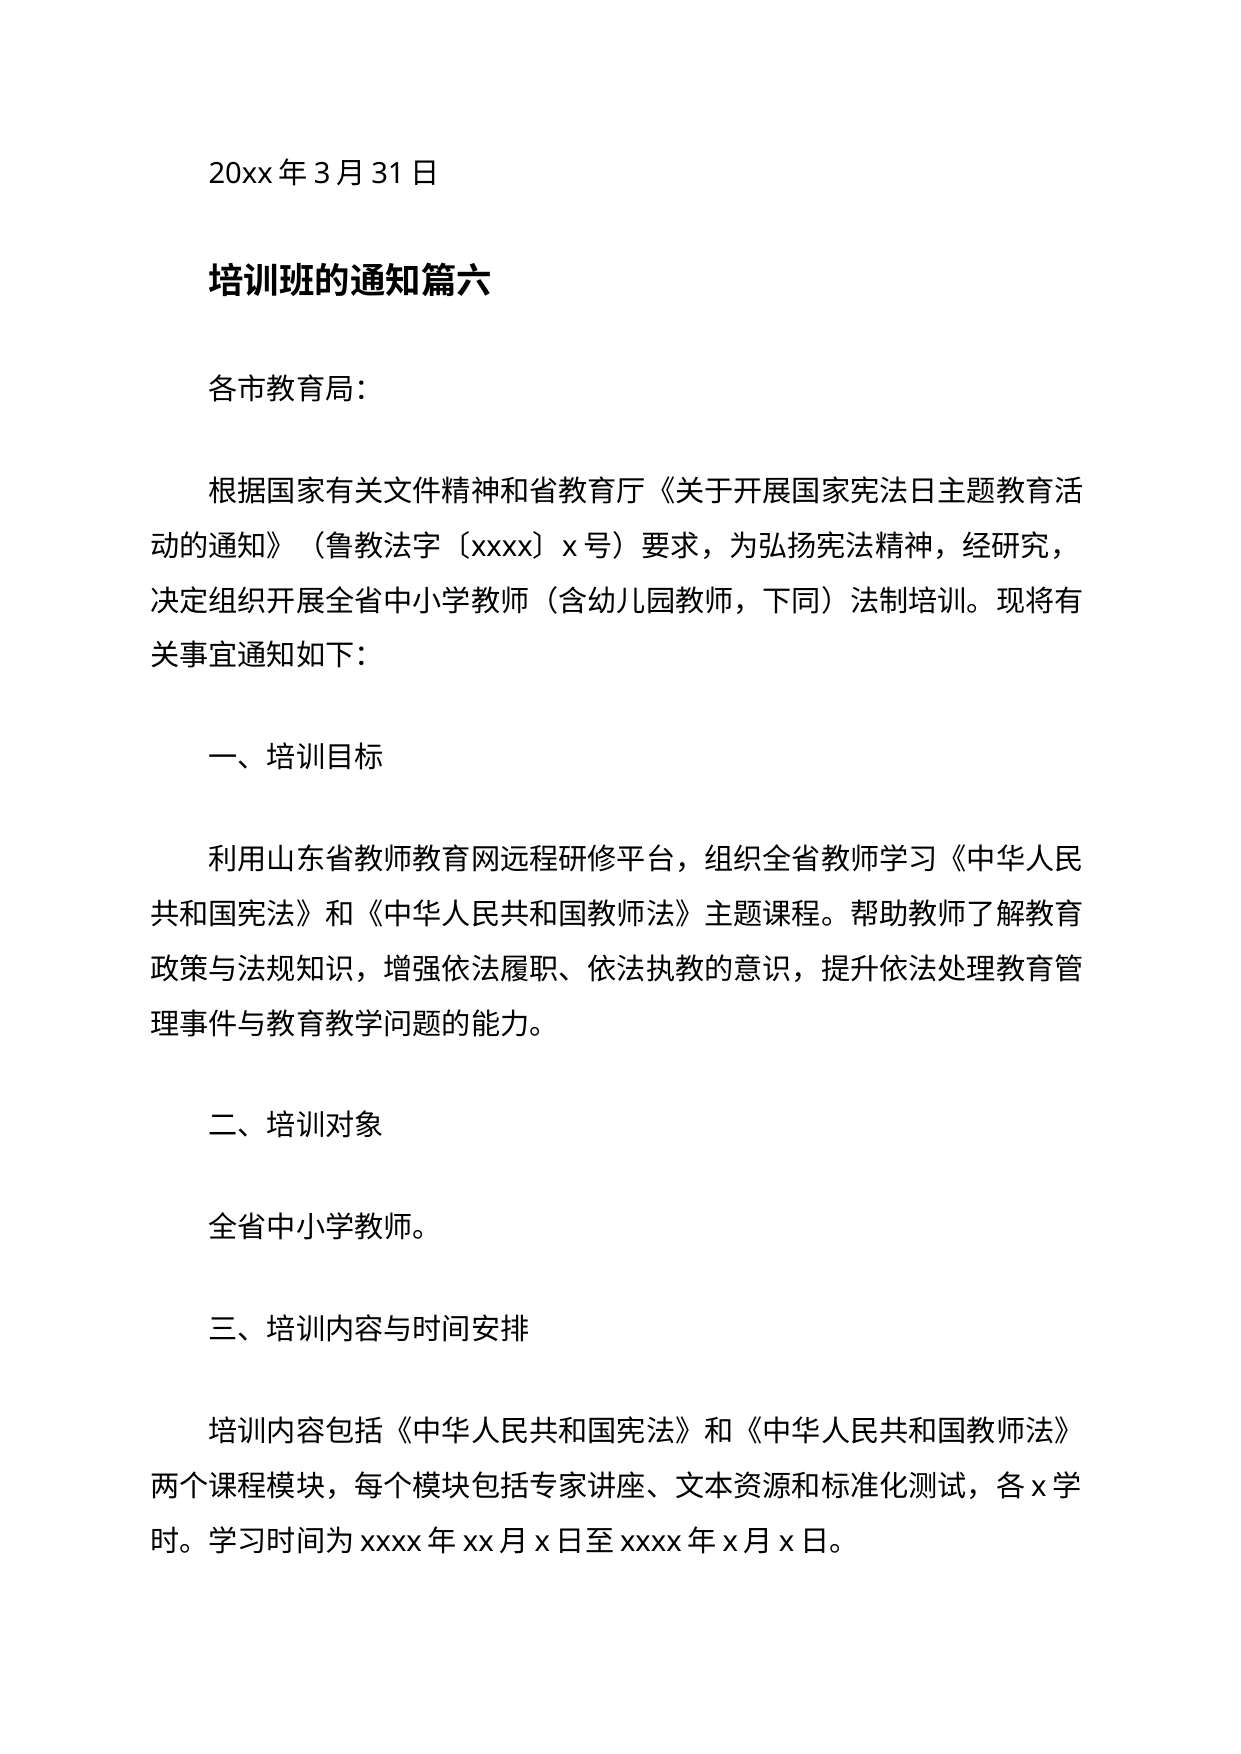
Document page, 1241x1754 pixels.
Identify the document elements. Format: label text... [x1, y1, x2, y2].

text 根据国家有关文件精神和省教育厅《关于开展国家宪法日主题教育活动的通知》（鲁教法字〔xxxx〕x号）要求，为弘扬宪法精神，经研究，决定组织开展全省中小学教师（含幼儿园教师，下同）法制培训。现将有关事宜通知如下： [150, 467, 1090, 674]
text 培训内容包括《中华人民共和国宪法》和《中华人民共和国教师法》两个课程模块，每个模块包括专家讲座、文本资源和标准化测试，各x学时。学习时间为xxxx年xx月x日至xxxx年x月x日。 [150, 1407, 1090, 1559]
text 全省中小学教师。 [150, 1204, 1090, 1246]
text 20xx年3月31日 [150, 150, 1090, 192]
text 培训班的通知篇六 [150, 252, 1090, 303]
text 三、培训内容与时间安排 [150, 1306, 1090, 1348]
text 二、培训对象 [150, 1102, 1090, 1144]
text 利用山东省教师教育网远程研修平台，组织全省教师学习《中华人民共和国宪法》和《中华人民共和国教师法》主题课程。帮助教师了解教育政策与法规知识，增强依法履职、依法执教的意识，提升依法处理教育管理事件与教育教学问题的能力。 [150, 836, 1090, 1042]
text 各市教育局： [150, 365, 1090, 408]
text 一、培训目标 [150, 734, 1090, 776]
